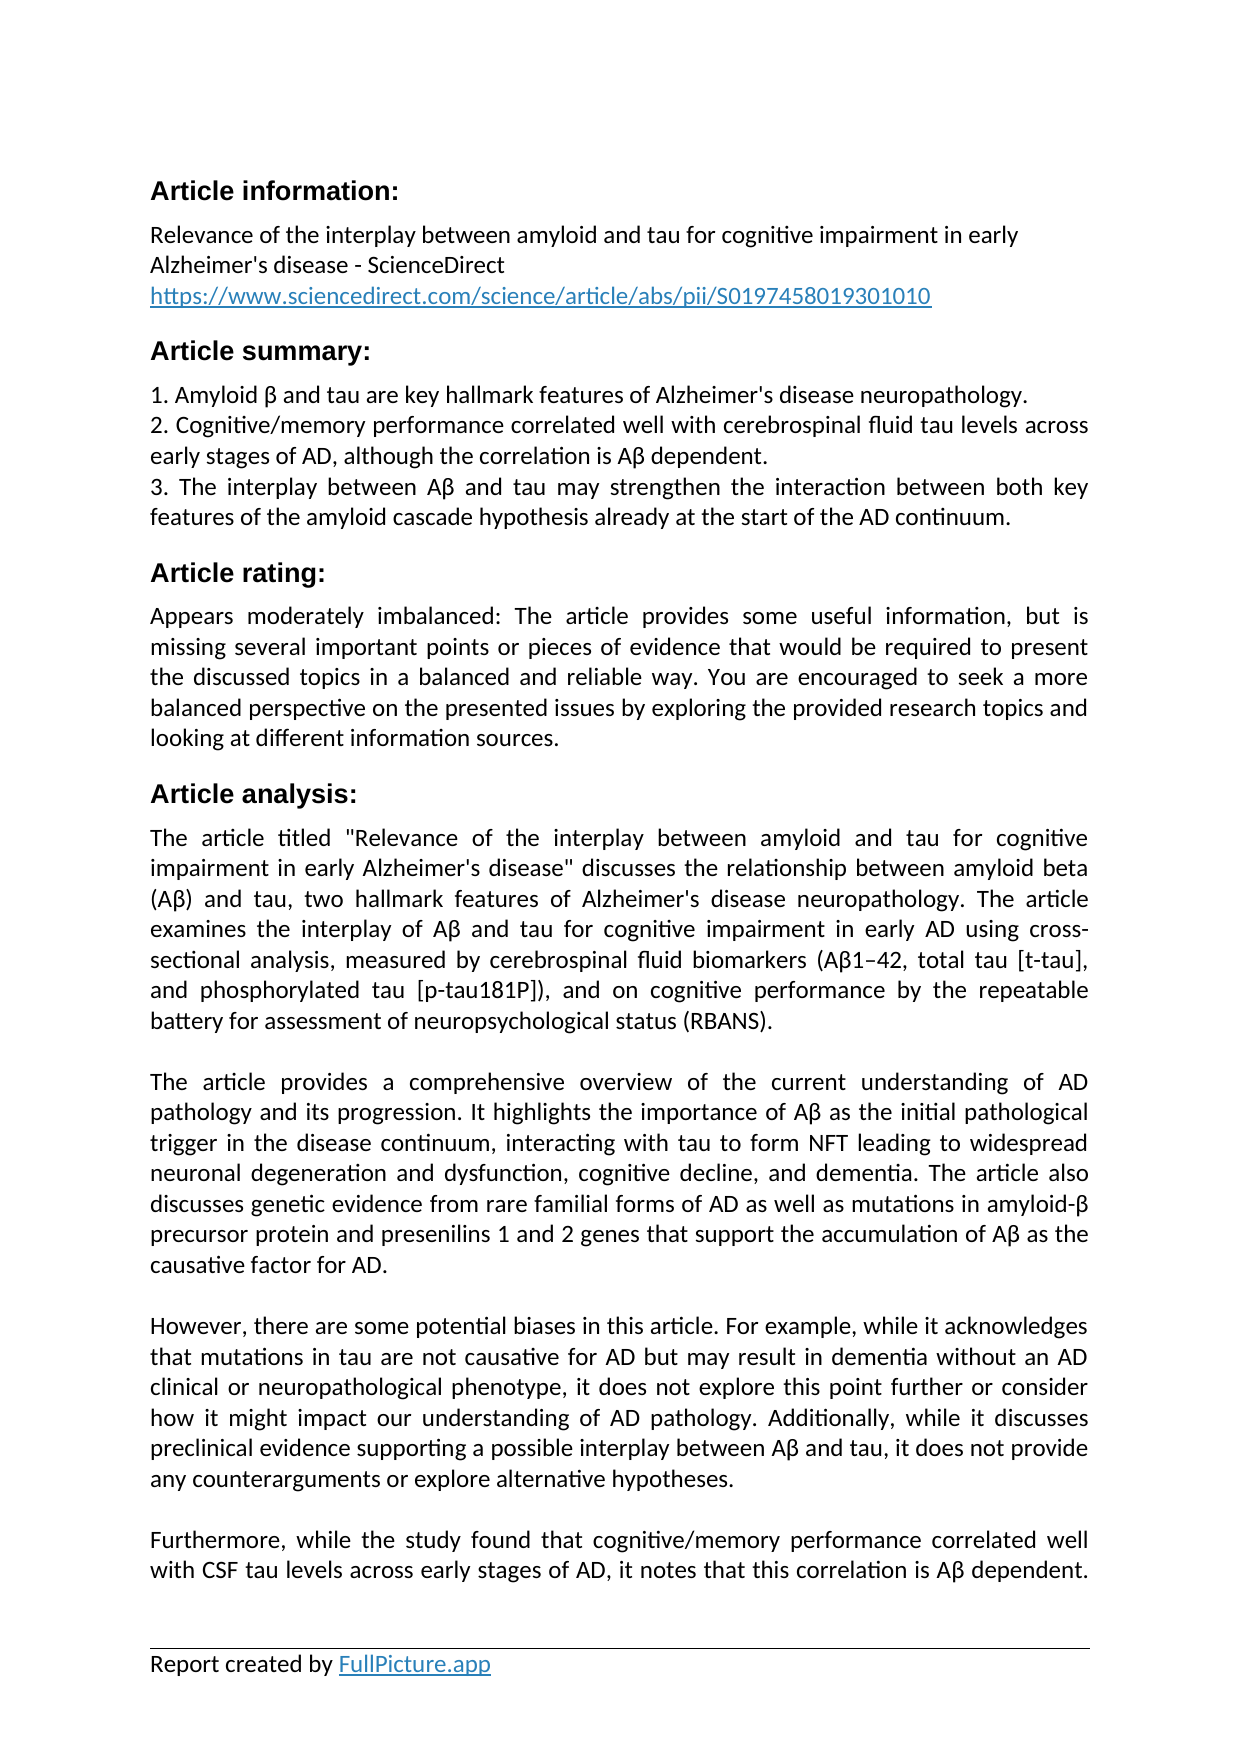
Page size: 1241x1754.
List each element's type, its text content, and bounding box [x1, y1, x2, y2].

subtitle Article analysis: [150, 778, 1090, 809]
text The article provides a comprehensive overview of the current understanding of AD pathology and its progression. It highlights the importance of Aβ as the initial pathological trigger in the disease continuum, interacting with tau to form NFT leading to widespread neuronal degeneration and dysfunction, cognitive decline, and dementia. The article also discusses genetic evidence from rare familial forms of AD as well as mutations in amyloid-β precursor protein and presenilins 1 and 2 genes that support the accumulation of Aβ as the causative factor for AD. [150, 1066, 1090, 1279]
text Appears moderately imbalanced: The article provides some useful information, but is missing several important points or pieces of evidence that would be required to present the discussed topics in a balanced and reliable way. You are encouraged to seek a more balanced perspective on the presented issues by exploring the provided research topics and looking at different information sources. [150, 600, 1090, 753]
subtitle Article rating: [150, 557, 1090, 588]
text However, there are some potential biases in this article. For example, while it acknowledges that mutations in tau are not causative for AD but may result in dementia without an AD clinical or neuropathological phenotype, it does not explore this point further or consider how it might impact our understanding of AD pathology. Additionally, while it discusses preclinical evidence supporting a possible interplay between Aβ and tau, it does not provide any counterarguments or explore alternative hypotheses. [150, 1310, 1090, 1493]
text 1. Amyloid β and tau are key hallmark features of Alzheimer's disease neuropathology. [150, 379, 1090, 409]
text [150, 1524, 1090, 1585]
text 2. Cognitive/memory performance correlated well with cerebrospinal fluid tau levels across early stages of AD, although the correlation is Aβ dependent. [150, 409, 1090, 471]
text The article titled "Relevance of the interplay between amyloid and tau for cognitive impairment in early Alzheimer's disease" discusses the relationship between amyloid beta (Aβ) and tau, two hallmark features of Alzheimer's disease neuropathology. The article examines the interplay of Aβ and tau for cognitive impairment in early AD using cross-sectional analysis, measured by cerebrospinal fluid biomarkers (Aβ1–42, total tau [t-tau], and phosphorylated tau [p-tau181P]), and on cognitive performance by the repeatable battery for assessment of neuropsychological status (RBANS). [150, 822, 1090, 1035]
subtitle Article summary: [150, 335, 1090, 367]
text Relevance of the interplay between amyloid and tau for cognitive impairment in early Alzheimer's disease - ScienceDirecthttps://www.sciencedirect.com/science/article/abs/pii/S0197458019301010 [150, 219, 1090, 310]
subtitle Article information: [150, 175, 1090, 206]
text 3. The interplay between Aβ and tau may strengthen the interaction between both key features of the amyloid cascade hypothesis already at the start of the AD continuum. [150, 471, 1090, 532]
